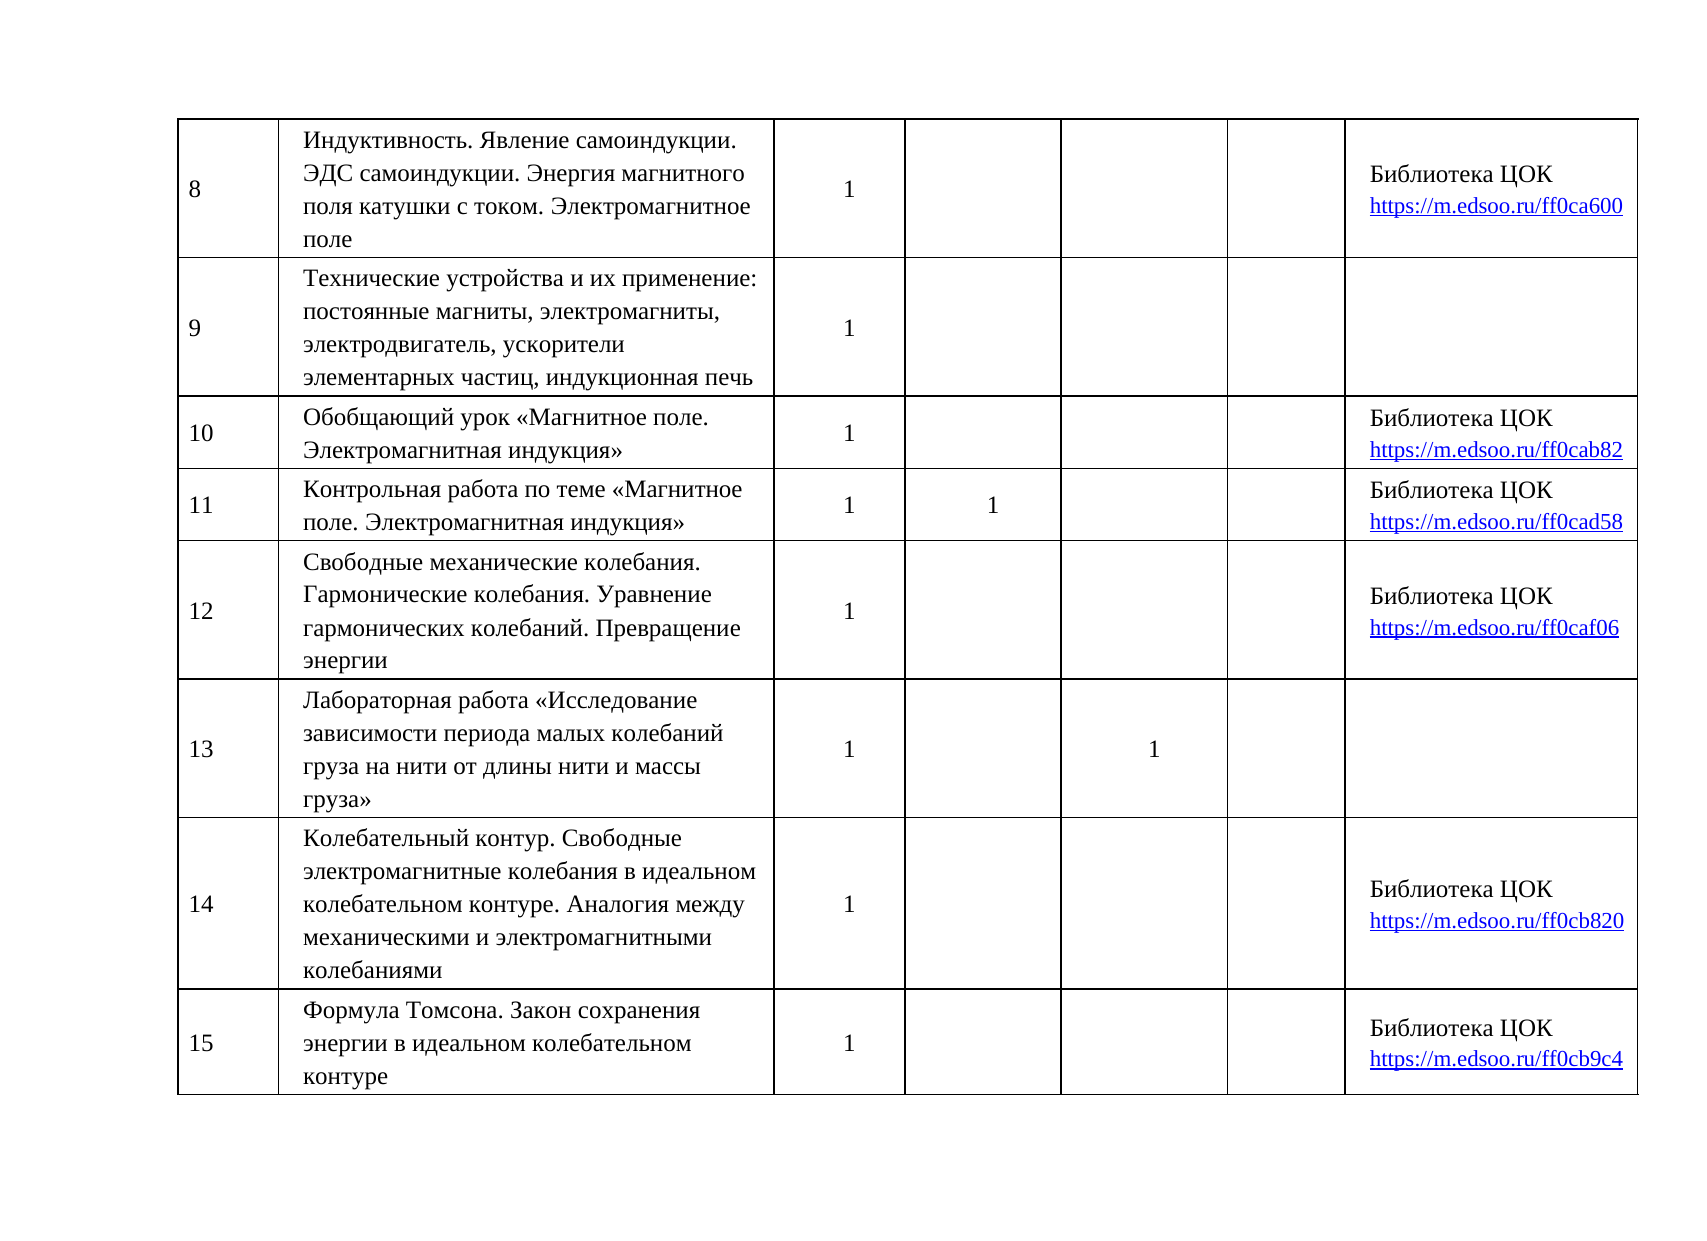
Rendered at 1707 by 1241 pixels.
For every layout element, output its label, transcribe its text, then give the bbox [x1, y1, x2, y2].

table_cell [1062, 818, 1227, 988]
table_cell 1 [775, 541, 904, 678]
table_cell 10 [179, 397, 278, 467]
table_cell 13 [179, 680, 278, 817]
table_cell Лабораторная работа «Исследование зависимости периода малых колебаний груза на нити от длины нити и массы груза» [279, 680, 773, 817]
table_cell [906, 990, 1060, 1093]
table_cell 1 [775, 120, 904, 257]
table_cell 1 [775, 680, 904, 817]
table_cell Библиотека ЦОК https://m.edsoo.ru/ff0cb9c4 [1346, 990, 1637, 1093]
table_cell [1228, 258, 1344, 395]
table_cell [906, 680, 1060, 817]
table_cell Технические устройства и их применение: постоянные магниты, электромагниты, электродвигатель, ускорители элементарных частиц, индукционная печь [279, 258, 773, 395]
table_cell [1228, 990, 1344, 1093]
table_cell 12 [179, 541, 278, 678]
table_cell [1062, 990, 1227, 1093]
table_cell Индуктивность. Явление самоиндукции. ЭДС самоиндукции. Энергия магнитного поля катушки с током. Электромагнитное поле [279, 120, 773, 257]
table_cell 11 [179, 469, 278, 540]
table_cell 1 [775, 258, 904, 395]
table_cell 8 [179, 120, 278, 257]
table_cell [906, 541, 1060, 678]
table_cell [906, 258, 1060, 395]
table_cell [1062, 541, 1227, 678]
table_cell [1346, 258, 1637, 395]
table_cell [1062, 397, 1227, 467]
table_cell 1 [1062, 680, 1227, 817]
table_cell Свободные механические колебания. Гармонические колебания. Уравнение гармонических колебаний. Превращение энергии [279, 541, 773, 678]
table_cell [1062, 469, 1227, 540]
table_cell [1228, 541, 1344, 678]
table_cell Библиотека ЦОК https://m.edsoo.ru/ff0caf06 [1346, 541, 1637, 678]
table_cell [1062, 258, 1227, 395]
table_cell Библиотека ЦОК https://m.edsoo.ru/ff0ca600 [1346, 120, 1637, 257]
table_cell 14 [179, 818, 278, 988]
table_cell 1 [775, 818, 904, 988]
table_cell [906, 818, 1060, 988]
table_cell 1 [775, 990, 904, 1093]
table_cell 1 [906, 469, 1060, 540]
table_cell [1228, 818, 1344, 988]
table_cell [906, 120, 1060, 257]
table_cell [1228, 120, 1344, 257]
table_cell [1346, 680, 1637, 817]
table_cell Библиотека ЦОК https://m.edsoo.ru/ff0cb820 [1346, 818, 1637, 988]
table_cell [906, 397, 1060, 467]
table_cell [1228, 680, 1344, 817]
table_cell 1 [775, 469, 904, 540]
table_cell 1 [775, 397, 904, 467]
table_cell [1228, 397, 1344, 467]
table_cell Колебательный контур. Свободные электромагнитные колебания в идеальном колебательном контуре. Аналогия между механическими и электромагнитными колебаниями [279, 818, 773, 988]
table_cell Формула Томсона. Закон сохранения энергии в идеальном колебательном контуре [279, 990, 773, 1093]
table_cell Библиотека ЦОК https://m.edsoo.ru/ff0cad58 [1346, 469, 1637, 540]
table_cell [1228, 469, 1344, 540]
table_cell Библиотека ЦОК https://m.edsoo.ru/ff0cab82 [1346, 397, 1637, 467]
table_cell Контрольная работа по теме «Магнитное поле. Электромагнитная индукция» [279, 469, 773, 540]
table_cell 9 [179, 258, 278, 395]
table_cell Обобщающий урок «Магнитное поле. Электромагнитная индукция» [279, 397, 773, 467]
table_cell [1062, 120, 1227, 257]
table_cell 15 [179, 990, 278, 1093]
